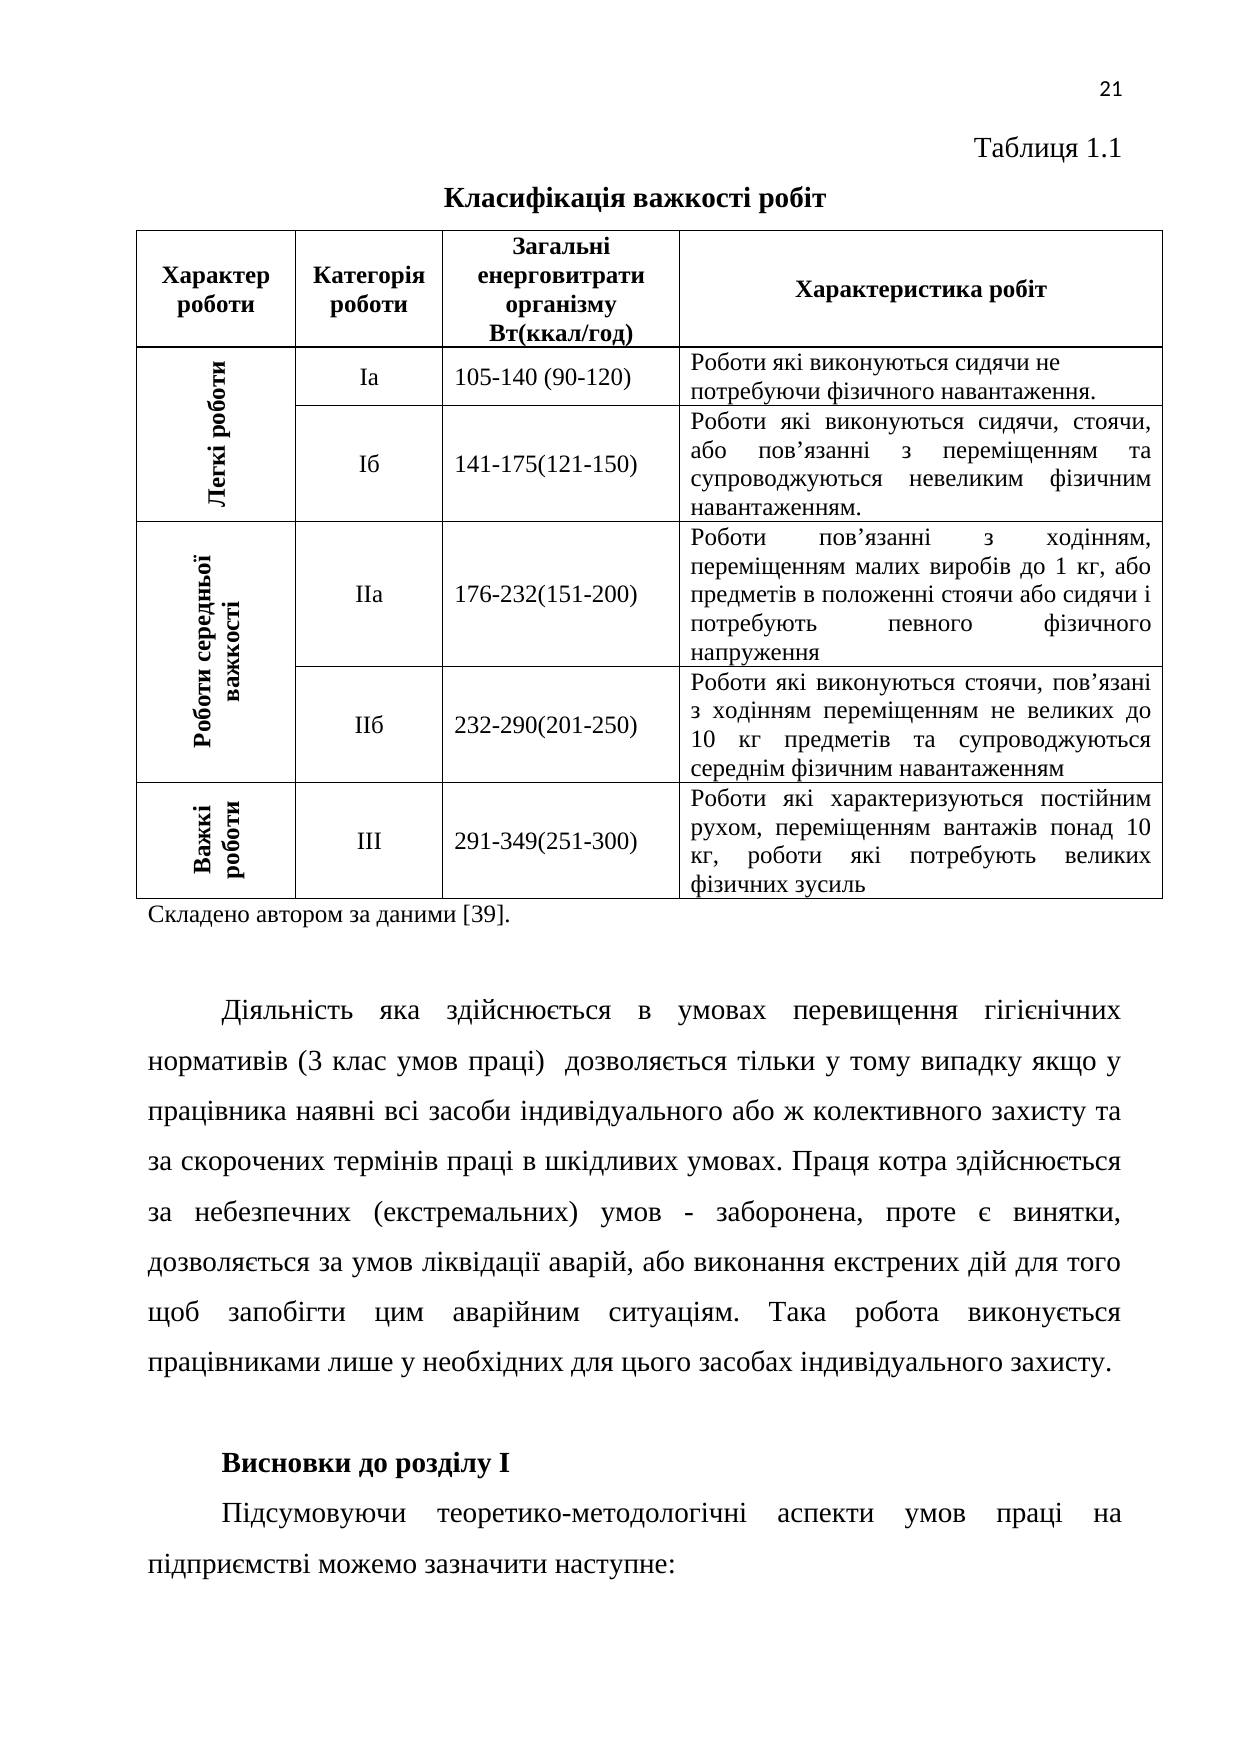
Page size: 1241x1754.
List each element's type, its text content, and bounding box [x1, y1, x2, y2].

table_cell Роботи середньої важкості [137, 522, 295, 782]
text Складено автором за даними [39]. [148, 899, 1122, 928]
table_cell 232-290(201-250) [443, 667, 679, 782]
table_cell Іб [296, 406, 442, 521]
text Таблиця 1.1 [148, 130, 1122, 163]
table_cell Роботи які виконуються сидячи, стоячи, або пов’язанні з переміщенням та супроводжуються невеликим фізичним навантаженням. [680, 406, 1162, 521]
table_cell 105-140 (90-120) [443, 348, 679, 405]
table_header Характеристика робіт [680, 231, 1162, 346]
table_cell Роботи які виконуються стоячи, пов’язані з ходінням переміщенням не великих до 10 кг предметів та супроводжуються середнім фізичним навантаженням [680, 667, 1162, 782]
table_header Характер роботи [137, 231, 295, 346]
table_header Загальні енерговитрати організму Вт(ккал/год) [443, 231, 679, 346]
table_cell Легкі роботи [137, 348, 295, 521]
table_cell Іа [296, 348, 442, 405]
text Класифікація важкості робіт [148, 180, 1122, 214]
table_cell Роботи які виконуються сидячи не потребуючи фізичного навантаження. [680, 348, 1162, 405]
table_cell ІІб [296, 667, 442, 782]
text Висновки до розділу І [148, 1445, 1122, 1479]
table_cell 291-349(251-300) [443, 783, 679, 898]
text Діяльність яка здійснюється в умовах перевищення гігієнічних нормативів (3 клас умов праці) дозволяється тільки у тому випадку якщо у працівника наявні всі засоби індивідуального або ж колективного захисту та за скорочених термінів праці в шкідливих умовах. Праця котра здійснюється за небезпечних (екстремальних) умов - заборонена, проте є винятки, дозволяється за умов ліквідації аварій, або виконання екстрених дій для того щоб запобігти цим аварійним ситуаціям. Така робота виконується працівниками лише у необхідних для цього засобах індивідуального захисту. [148, 992, 1122, 1378]
table_cell 141-175(121-150) [443, 406, 679, 521]
text Підсумовуючи теоретико-методологічні аспекти умов праці на підприємстві можемо зазначити наступне: [148, 1496, 1122, 1579]
table_cell ІІа [296, 522, 442, 666]
table_cell 176-232(151-200) [443, 522, 679, 666]
table_cell Роботи які характеризуються постійним рухом, переміщенням вантажів понад 10 кг, роботи які потребують великих фізичних зусиль [680, 783, 1162, 898]
table_cell Важкі роботи [137, 783, 295, 898]
table_cell Роботи пов’язанні з ходінням, переміщенням малих виробів до 1 кг, або предметів в положенні стоячи або сидячи і потребують певного фізичного напруження [680, 522, 1162, 666]
table_cell ІІІ [296, 783, 442, 898]
table_header Категорія роботи [296, 231, 442, 346]
